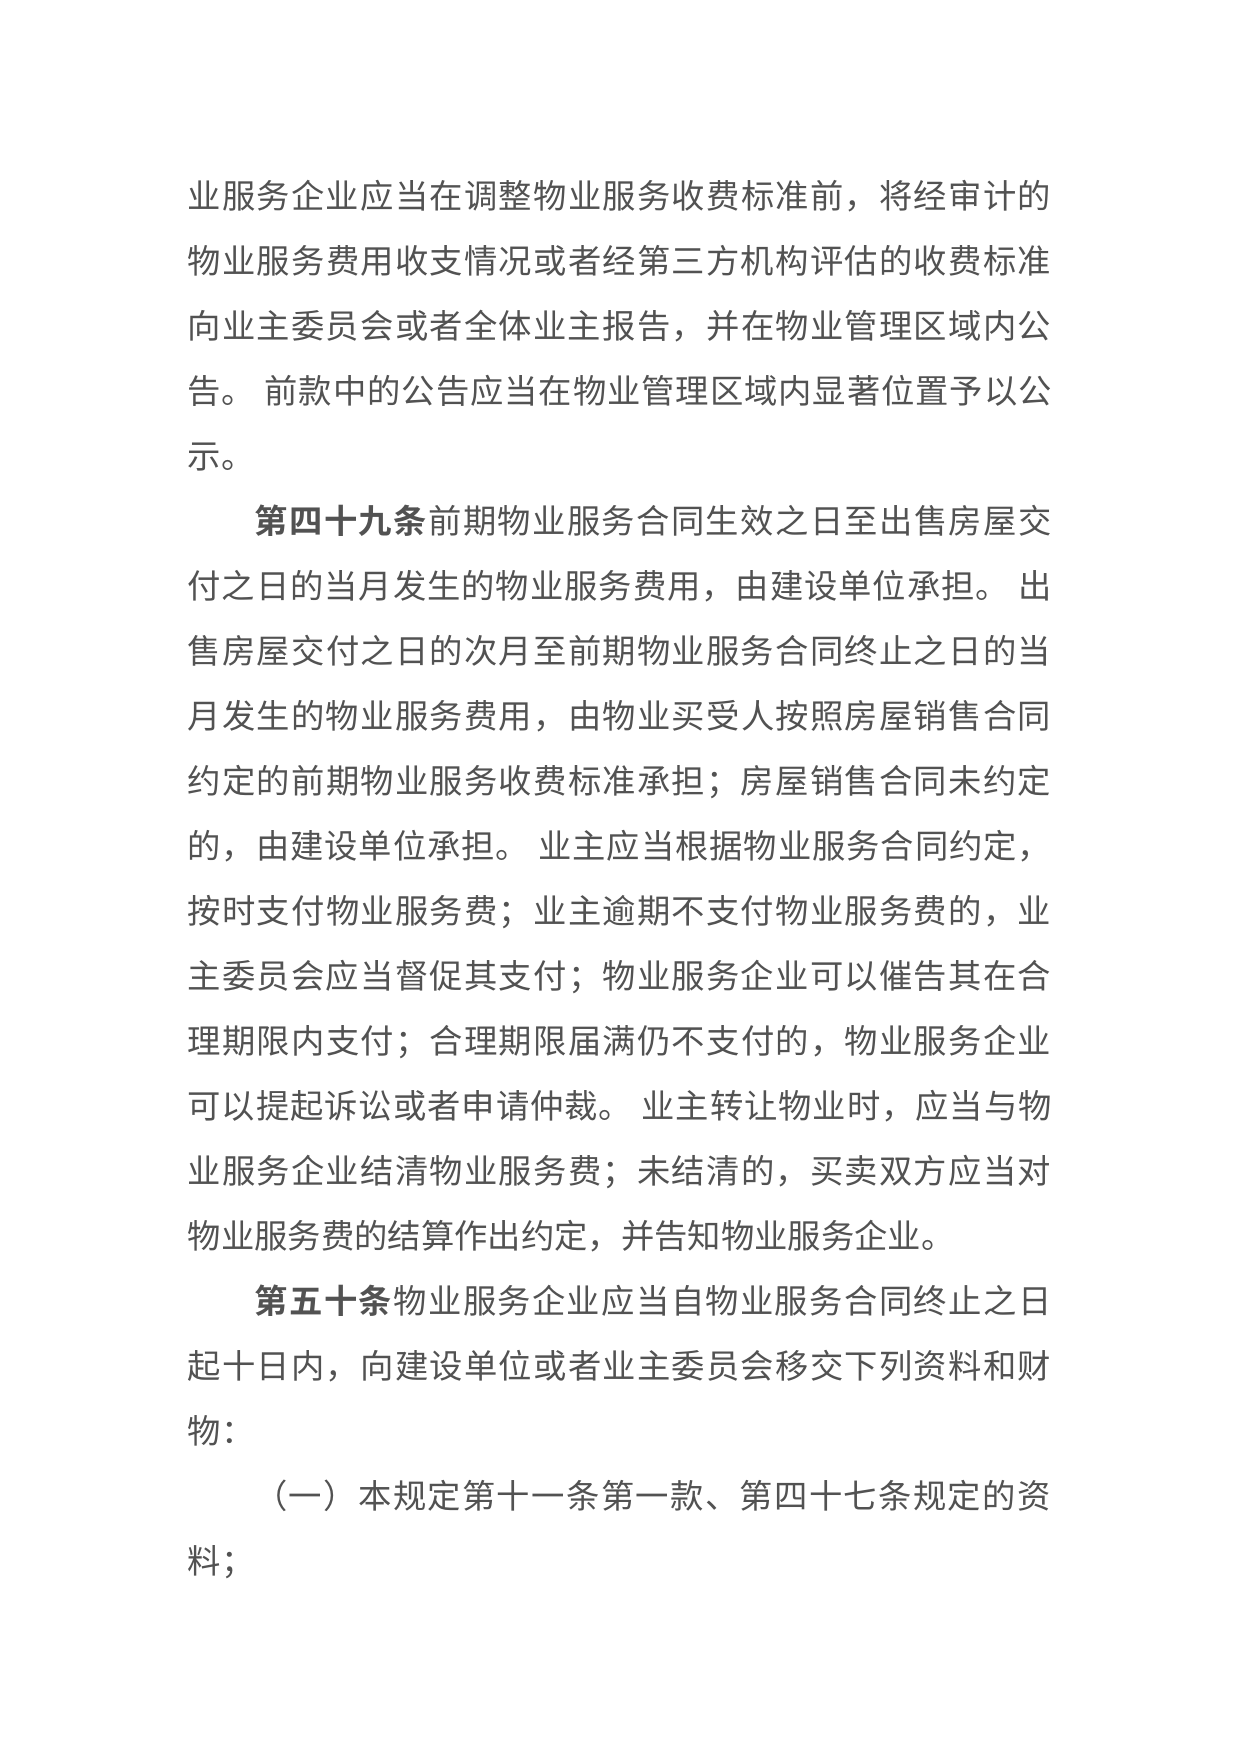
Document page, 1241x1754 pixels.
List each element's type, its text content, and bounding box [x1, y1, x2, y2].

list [187, 162, 1053, 487]
list 第四十九条前期物业服务合同生效之日至出售房屋交付之日的当月发生的物业服务费用，由建设单位承担。 出售房屋交付之日的次月至前期物业服务合同终止之日的当月发生的物业服务费用，由物业买受人按照房屋销售合同约定的前期物业服务收费标准承担；房屋销售合同未约定的，由建设单位承担。 业主应当根据物业服务合同约定，按时支付物业服务费；业主逾期不支付物业服务费的，业主委员会应当督促其支付；物业服务企业可以催告其在合理期限内支付；合理期限届满仍不支付的，物业服务企业可以提起诉讼或者申请仲裁。 业主转让物业时，应当与物业服务企业结清物业服务费；未结清的，买卖双方应当对物业服务费的结算作出约定，并告知物业服务企业。 [187, 487, 1053, 1267]
list 第五十条物业服务企业应当自物业服务合同终止之日起十日内，向建设单位或者业主委员会移交下列资料和财物： [187, 1267, 1053, 1462]
list （一）本规定第十一条第一款、第四十七条规定的资料； [187, 1462, 1053, 1592]
